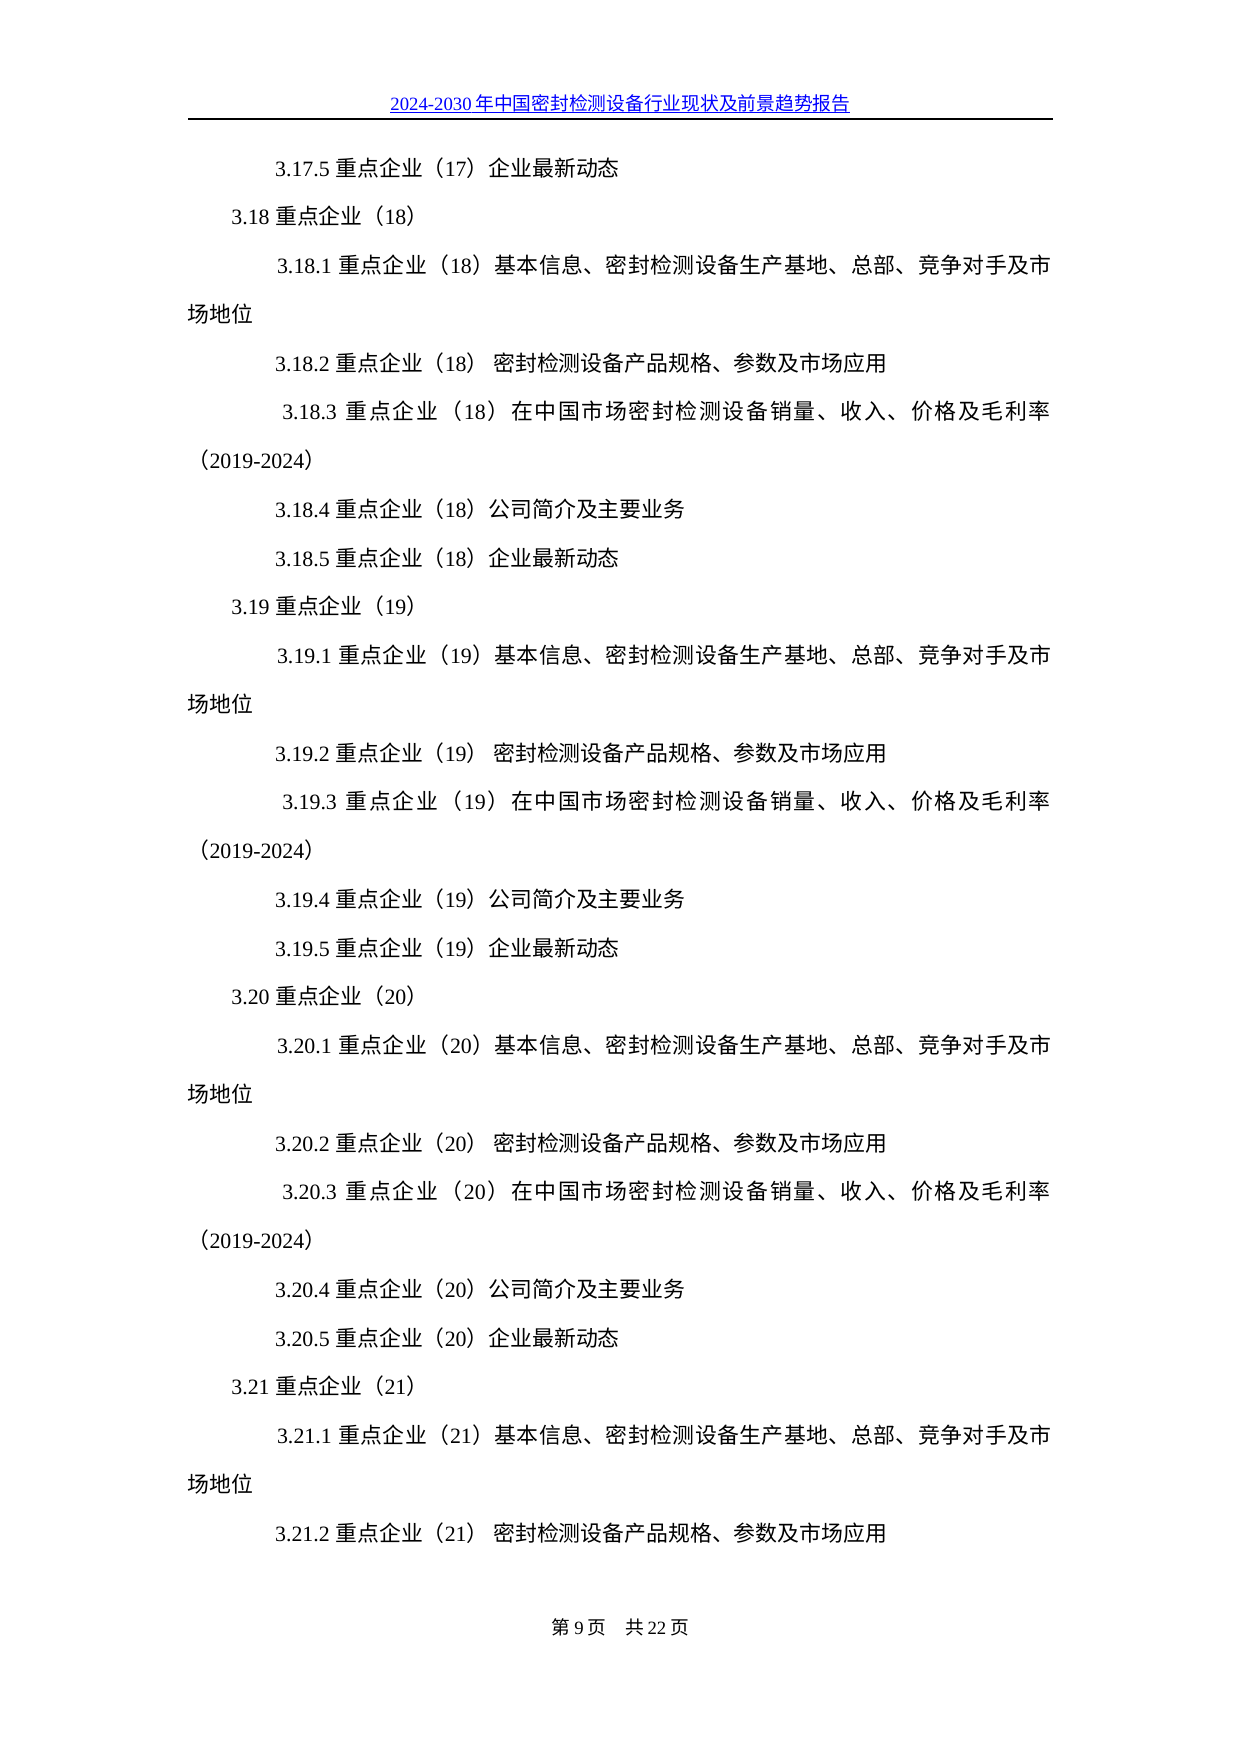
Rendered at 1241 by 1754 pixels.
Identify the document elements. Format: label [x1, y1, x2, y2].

text [187, 150, 1053, 1548]
